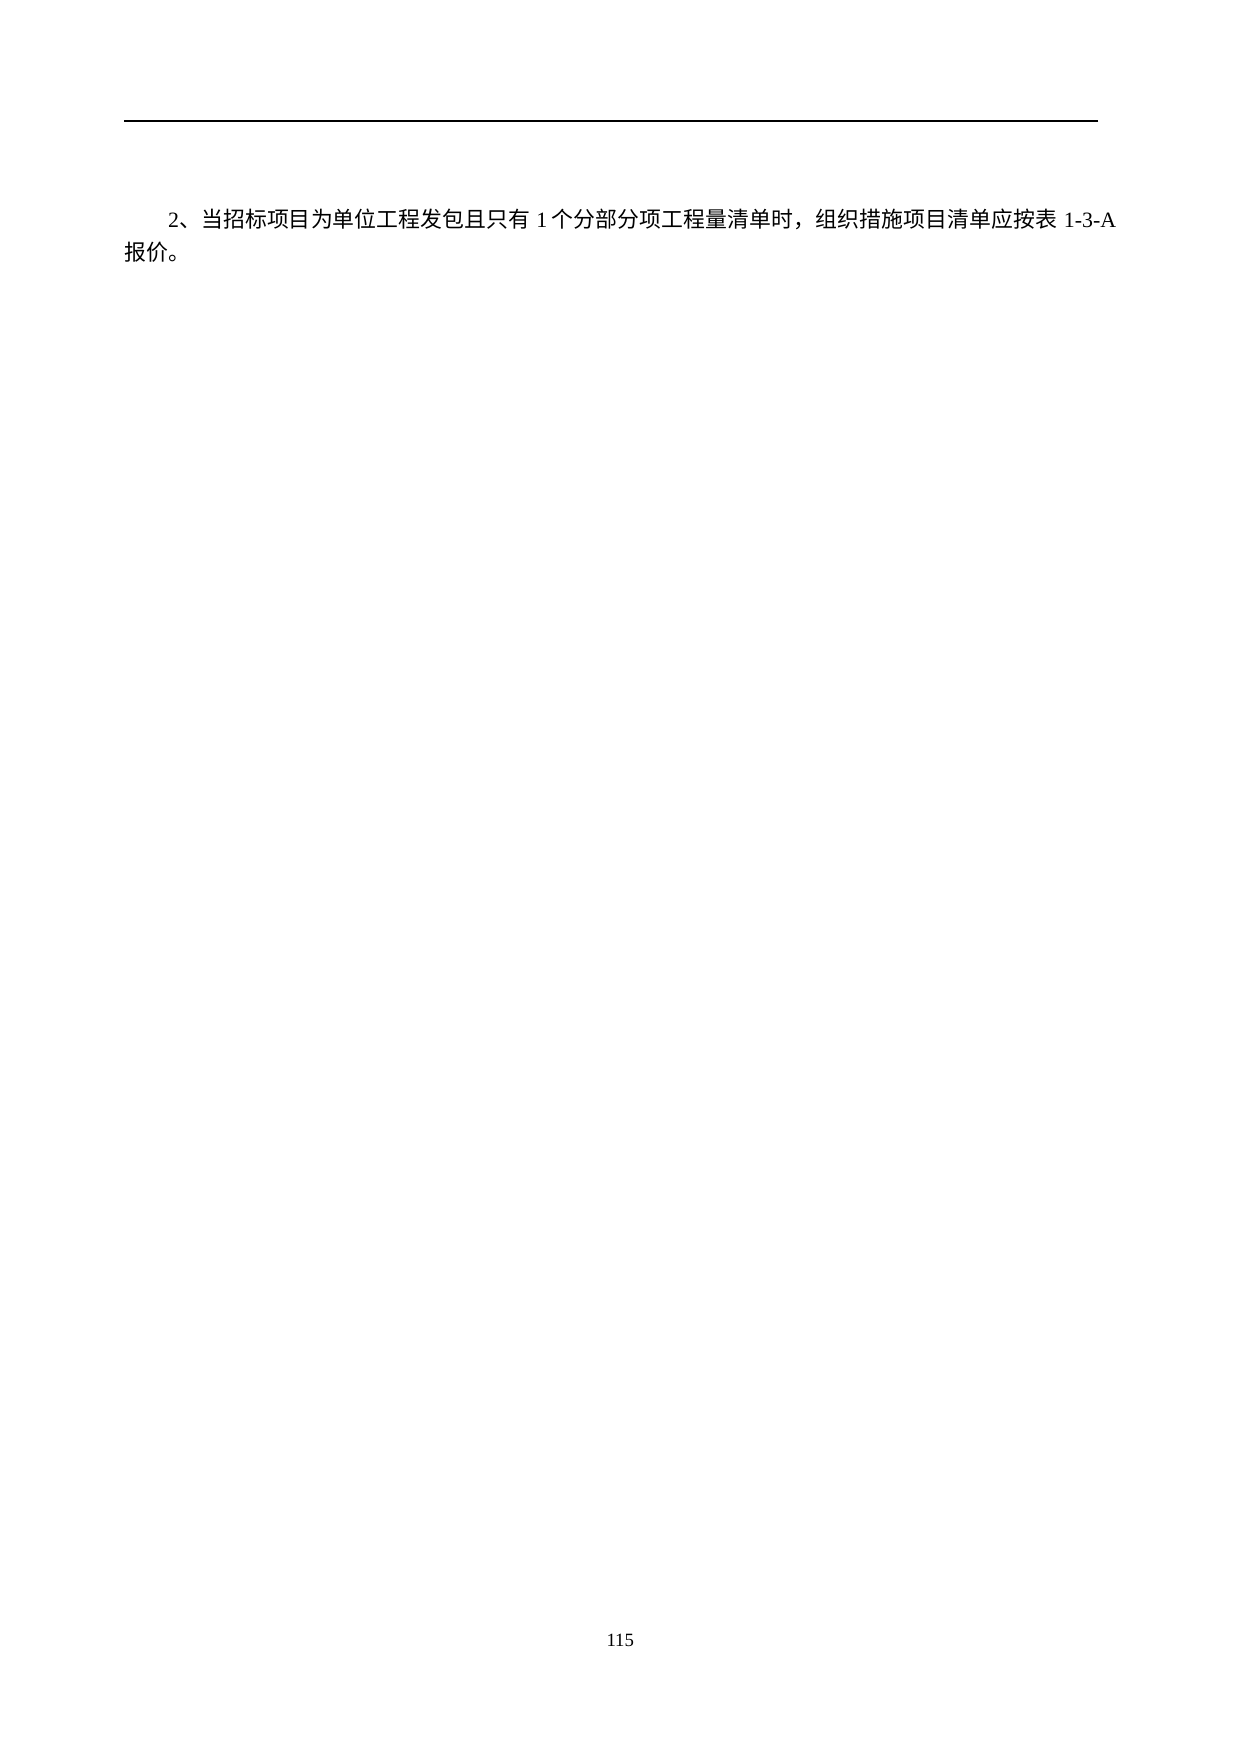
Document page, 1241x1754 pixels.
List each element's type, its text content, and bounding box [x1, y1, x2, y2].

text 2、当招标项目为单位工程发包且只有1个分部分项工程量清单时，组织措施项目清单应按表1-3-A报价。 [124, 202, 1116, 267]
